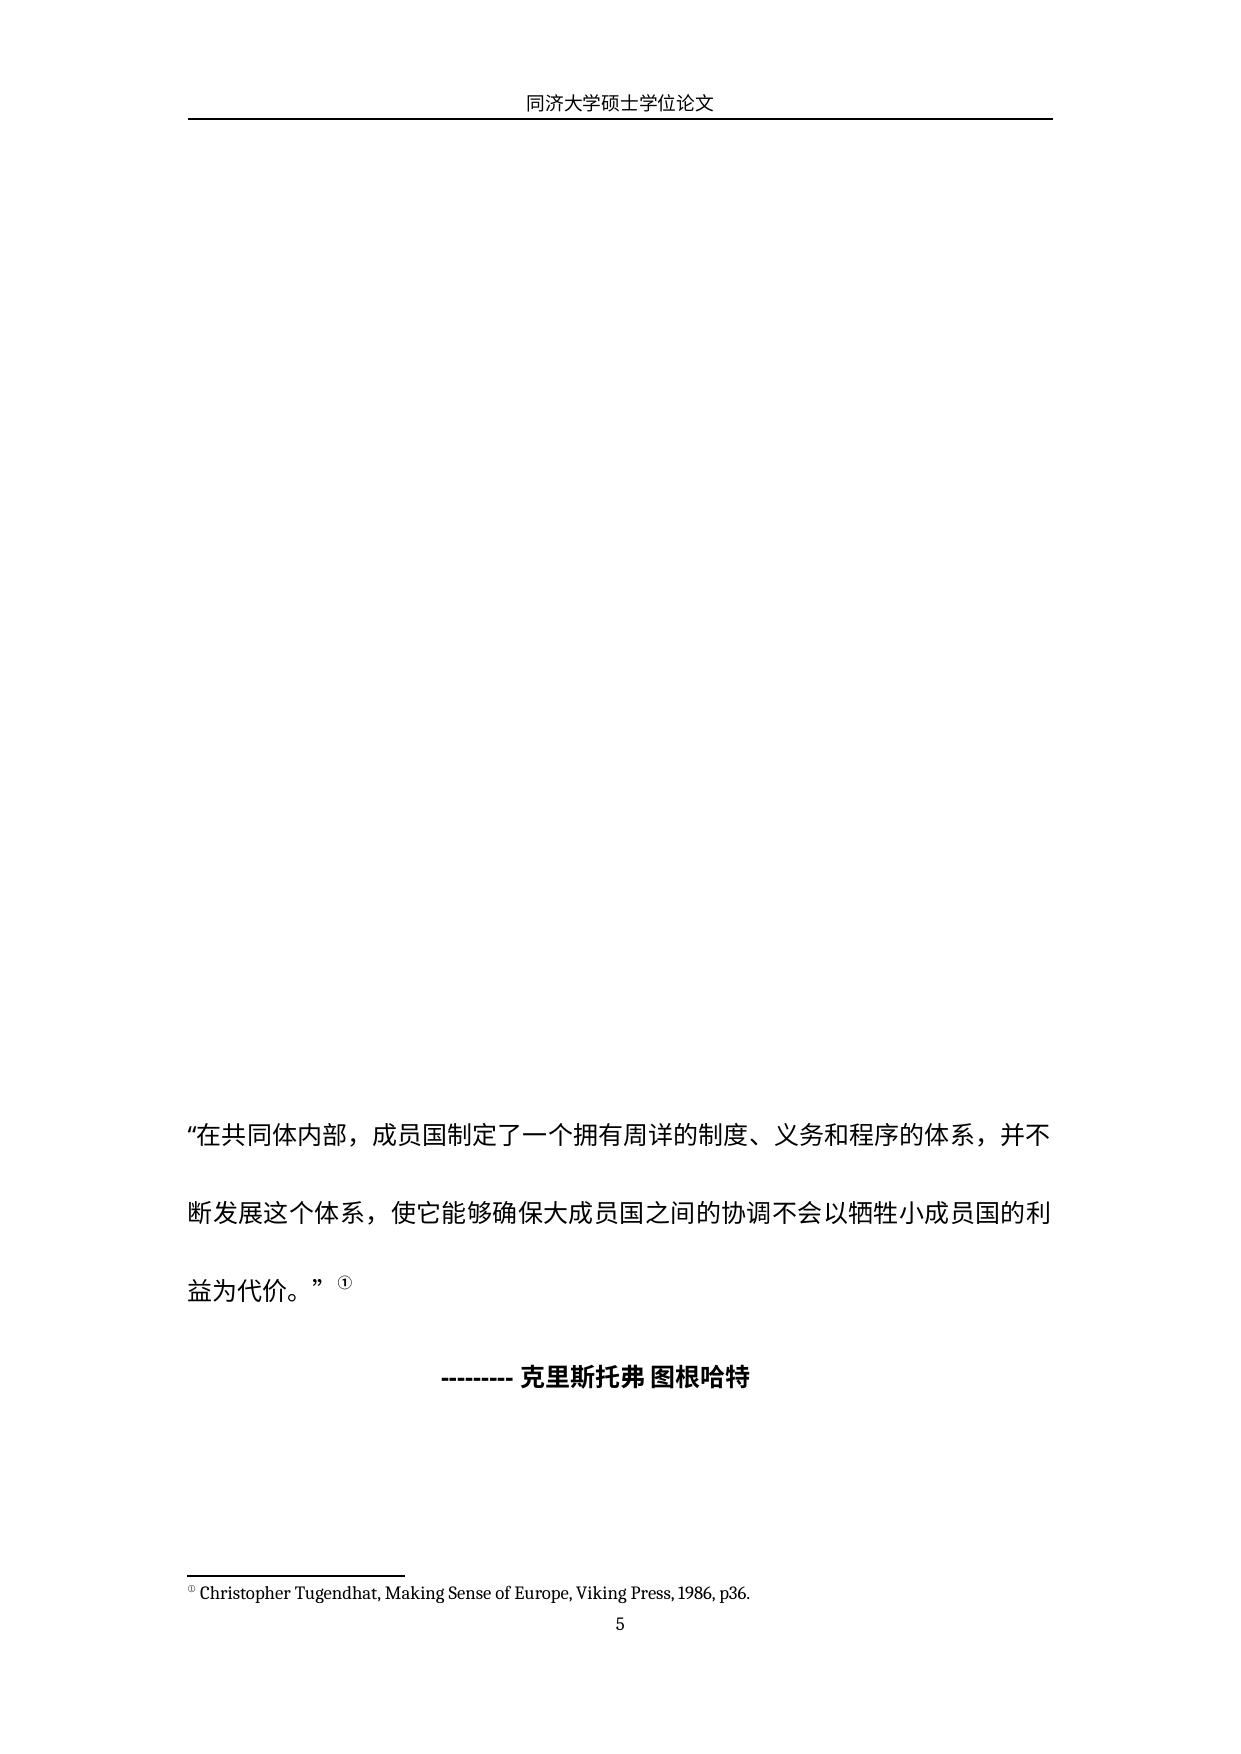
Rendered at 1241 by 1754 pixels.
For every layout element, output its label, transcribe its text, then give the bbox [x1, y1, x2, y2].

text --------- 克里斯托弗 图根哈特 [187, 1342, 1053, 1410]
text “在共同体内部，成员国制定了一个拥有周详的制度、义务和程序的体系，并不断发展这个体系，使它能够确保大成员国之间的协调不会以牺牲小成员国的利益为代价。” [187, 1100, 1053, 1324]
